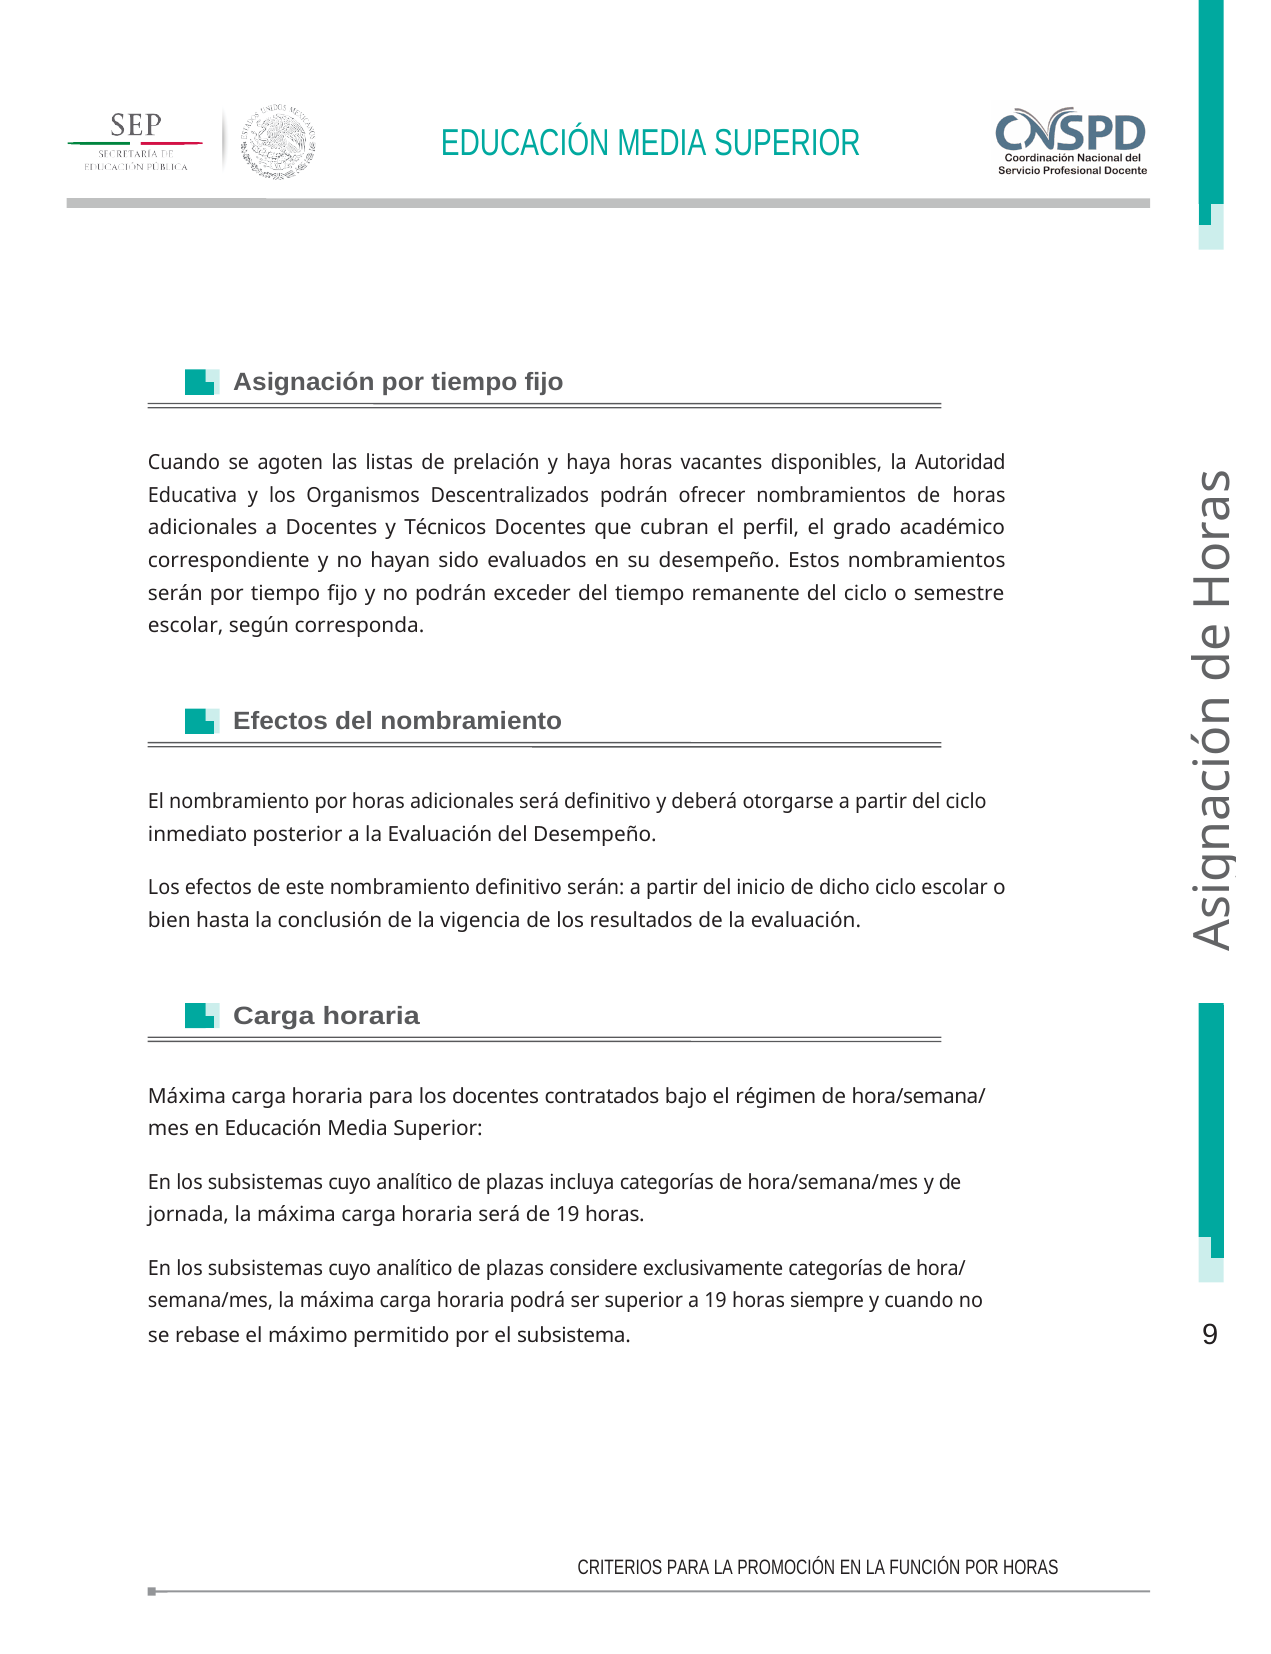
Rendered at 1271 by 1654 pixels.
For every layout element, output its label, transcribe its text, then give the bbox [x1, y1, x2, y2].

text Máxima carga horaria para los docentes contratados bajo el régimen de hora/semana/ mes en Educación Media Superior: [148, 1081, 1006, 1142]
subtitle Asignación por tiempo fijo [233, 367, 1271, 396]
text se rebase el máximo permitido por el subsistema. 9 [148, 1318, 1271, 1348]
picture [241, 104, 316, 180]
text En los subsistemas cuyo analítico de plazas incluya categorías de hora/semana/mes y de jornada, la máxima carga horaria será de 19 horas. [148, 1167, 1005, 1228]
text Los efectos de este nombramiento definitivo serán: a partir del inicio de dicho ciclo escolar o bien hasta la conclusión de la vigencia de los resultados de la evaluación. [148, 872, 1007, 933]
picture [991, 100, 1150, 180]
text En los subsistemas cuyo analítico de plazas considere exclusivamente categorías de hora/ semana/mes, la máxima carga horaria podrá ser superior a 19 horas siempre y cuando no [148, 1253, 1006, 1314]
text Cuando se agoten las listas de prelación y haya horas vacantes disponibles, la Autoridad Educativa y los Organismos Descentralizados podrán ofrecer nombramientos de horas adicionales a Docentes y Técnicos Docentes que cubran el perfil, el grado académico correspondiente y no hayan sido evaluados en su desempeño. Estos nombramientos serán por tiempo fijo y no podrán exceder del tiempo remanente del ciclo o semestre escolar, según corresponda. [148, 447, 1005, 639]
subtitle Efectos del nombramiento [233, 706, 1271, 735]
picture [222, 105, 229, 174]
picture [67, 113, 203, 170]
text El nombramiento por horas adicionales será definitivo y deberá otorgarse a partir del ciclo inmediato posterior a la Evaluación del Desempeño. [148, 786, 1006, 847]
subtitle Carga horaria [233, 1001, 1271, 1029]
